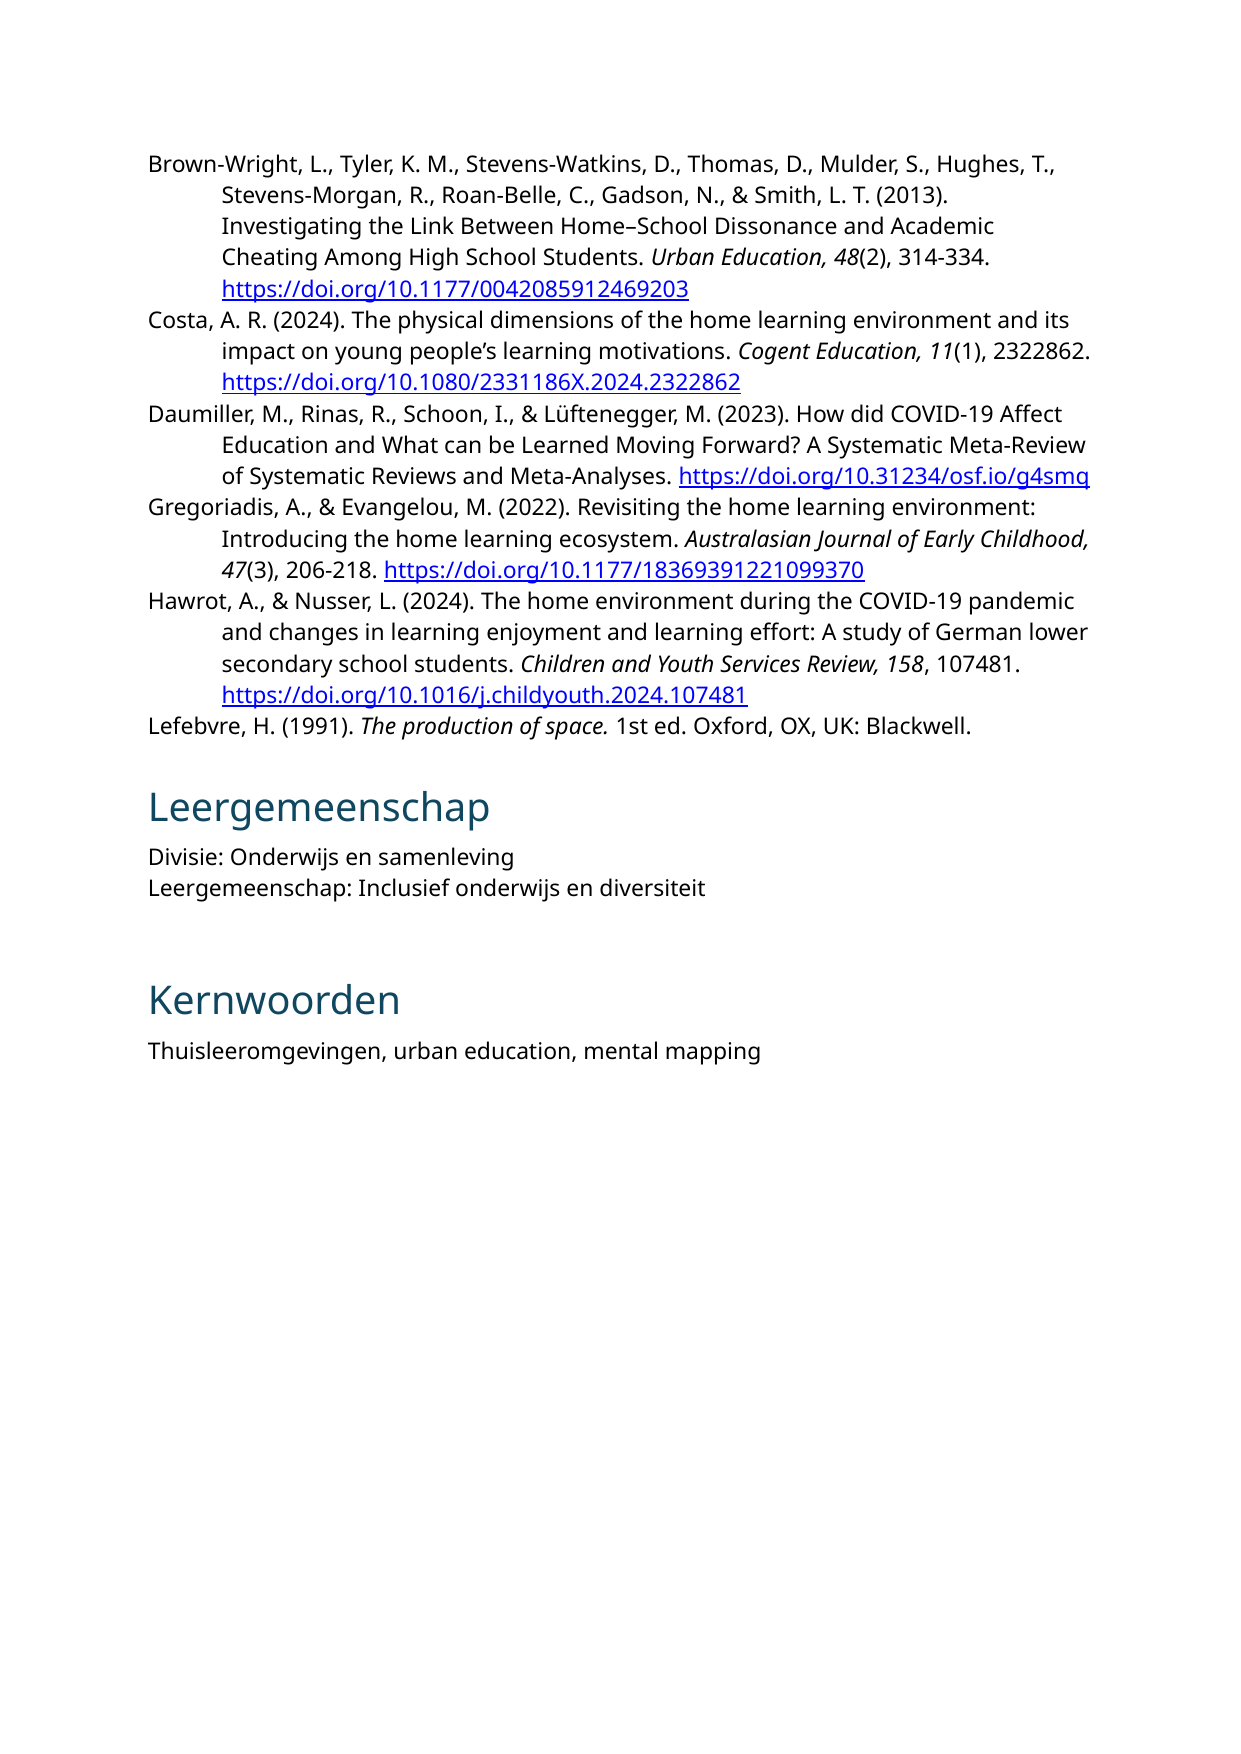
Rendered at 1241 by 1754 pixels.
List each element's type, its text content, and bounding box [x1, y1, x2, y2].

text Thuisleeromgevingen, urban education, mental mapping [148, 1035, 1093, 1066]
text Brown-Wright, L., Tyler, K. M., Stevens-Watkins, D., Thomas, D., Mulder, S., Hughes, T., Stevens-Morgan, R., Roan-Belle, C., Gadson, N., & Smith, L. T. (2013). Investigating the Link Between Home–School Dissonance and Academic Cheating Among High School Students. Urban Education, 48(2), 314-334. https://doi.org/10.1177/0042085912469203 [148, 148, 1093, 304]
text Hawrot, A., & Nusser, L. (2024). The home environment during the COVID-19 pandemic and changes in learning enjoyment and learning effort: A study of German lower secondary school students. Children and Youth Services Review, 158, 107481. https://doi.org/10.1016/j.childyouth.2024.107481 [148, 585, 1093, 710]
text Gregoriadis, A., & Evangelou, M. (2022). Revisiting the home learning environment: Introducing the home learning ecosystem. Australasian Journal of Early Childhood, 47(3), 206-218. https://doi.org/10.1177/18369391221099370 [148, 491, 1093, 585]
text Daumiller, M., Rinas, R., Schoon, I., & Lüftenegger, M. (2023). How did COVID-19 Affect Education and What can be Learned Moving Forward? A Systematic Meta-Review of Systematic Reviews and Meta-Analyses. https://doi.org/10.31234/osf.io/g4smq [148, 398, 1093, 491]
text Leergemeenschap: Inclusief onderwijs en diversiteit [148, 872, 1093, 904]
subtitle Leergemeenschap [148, 779, 1093, 833]
subtitle Kernwoorden [148, 972, 1093, 1026]
text Lefebvre, H. (1991). The production of space. 1st ed. Oxford, OX, UK: Blackwell. [148, 710, 1093, 741]
text Divisie: Onderwijs en samenleving [148, 841, 1093, 872]
text Costa, A. R. (2024). The physical dimensions of the home learning environment and its impact on young people’s learning motivations. Cogent Education, 11(1), 2322862. https://doi.org/10.1080/2331186X.2024.2322862 [148, 304, 1093, 398]
